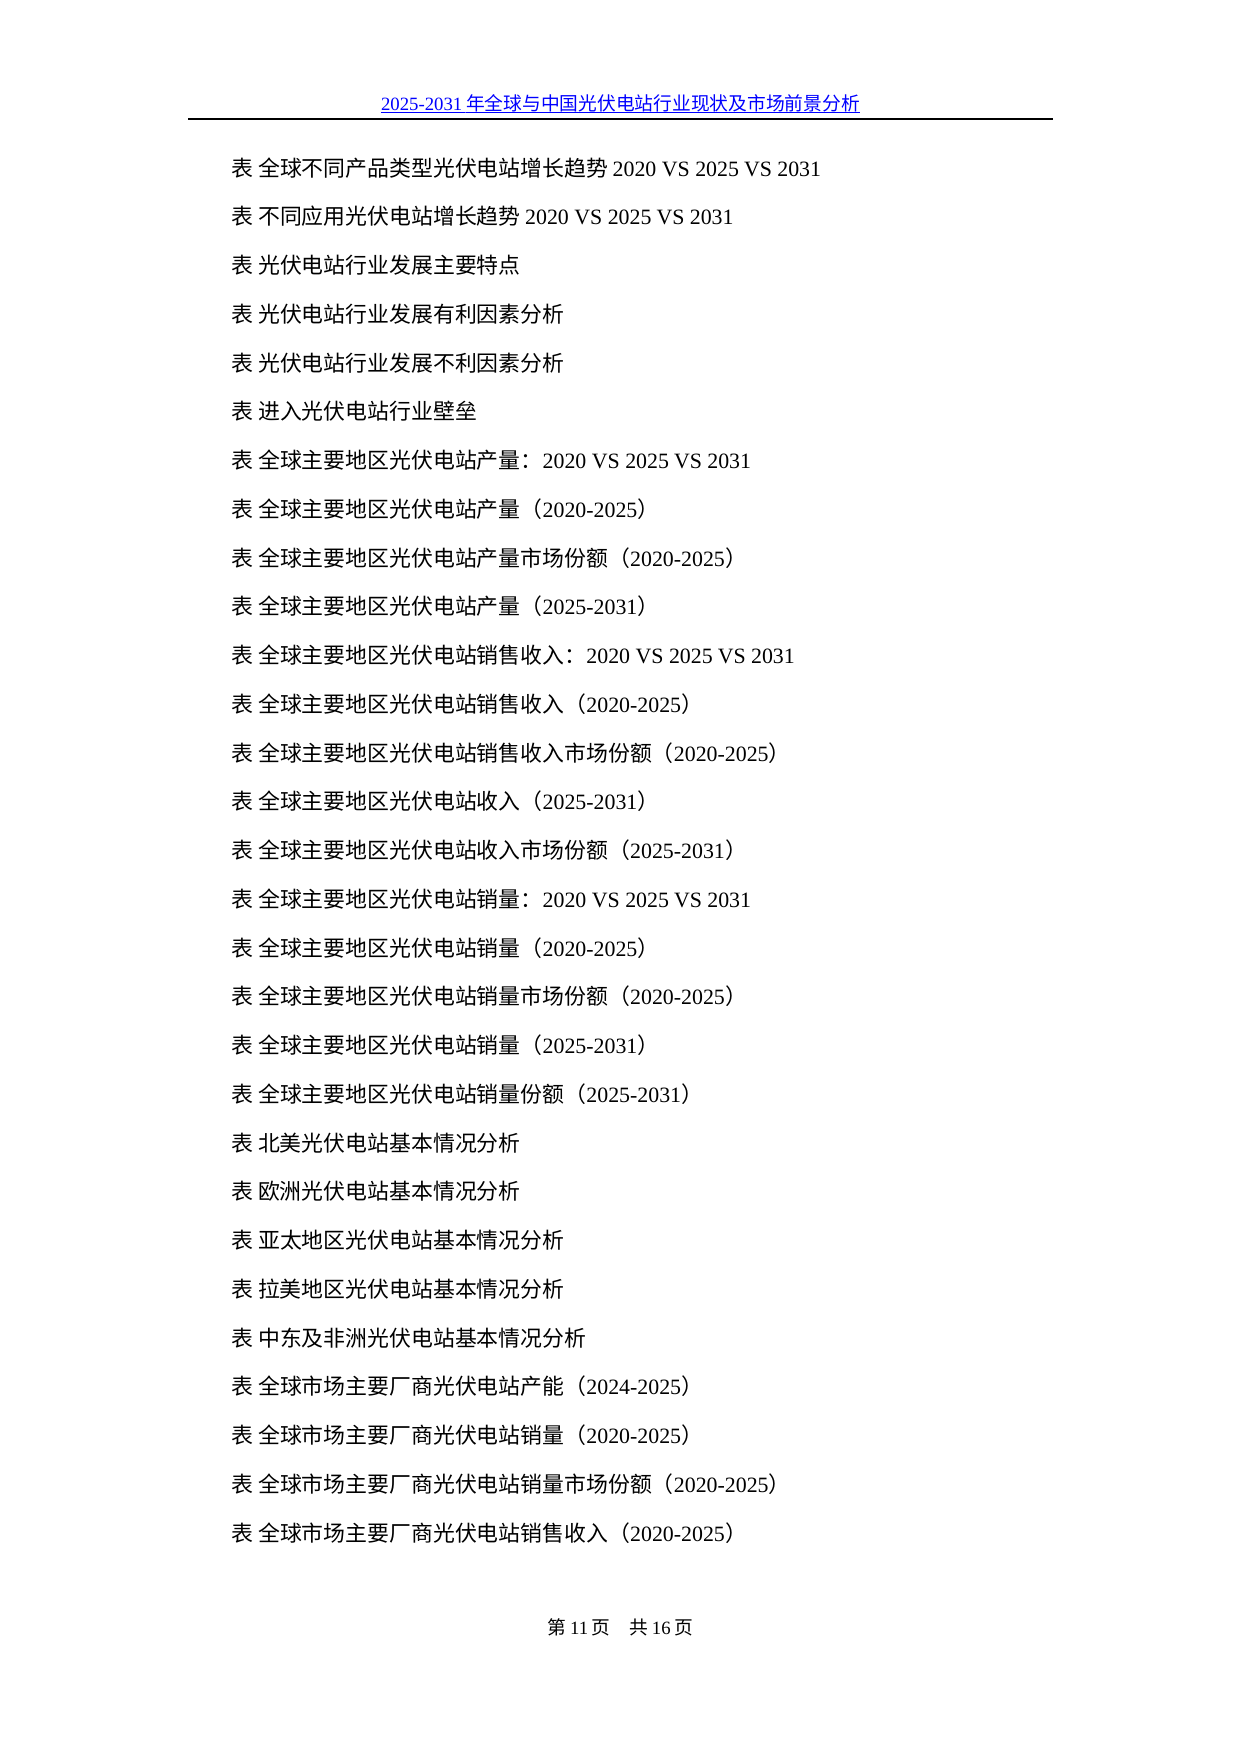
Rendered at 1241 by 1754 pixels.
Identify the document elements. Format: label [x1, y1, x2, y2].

text [187, 150, 1053, 1548]
